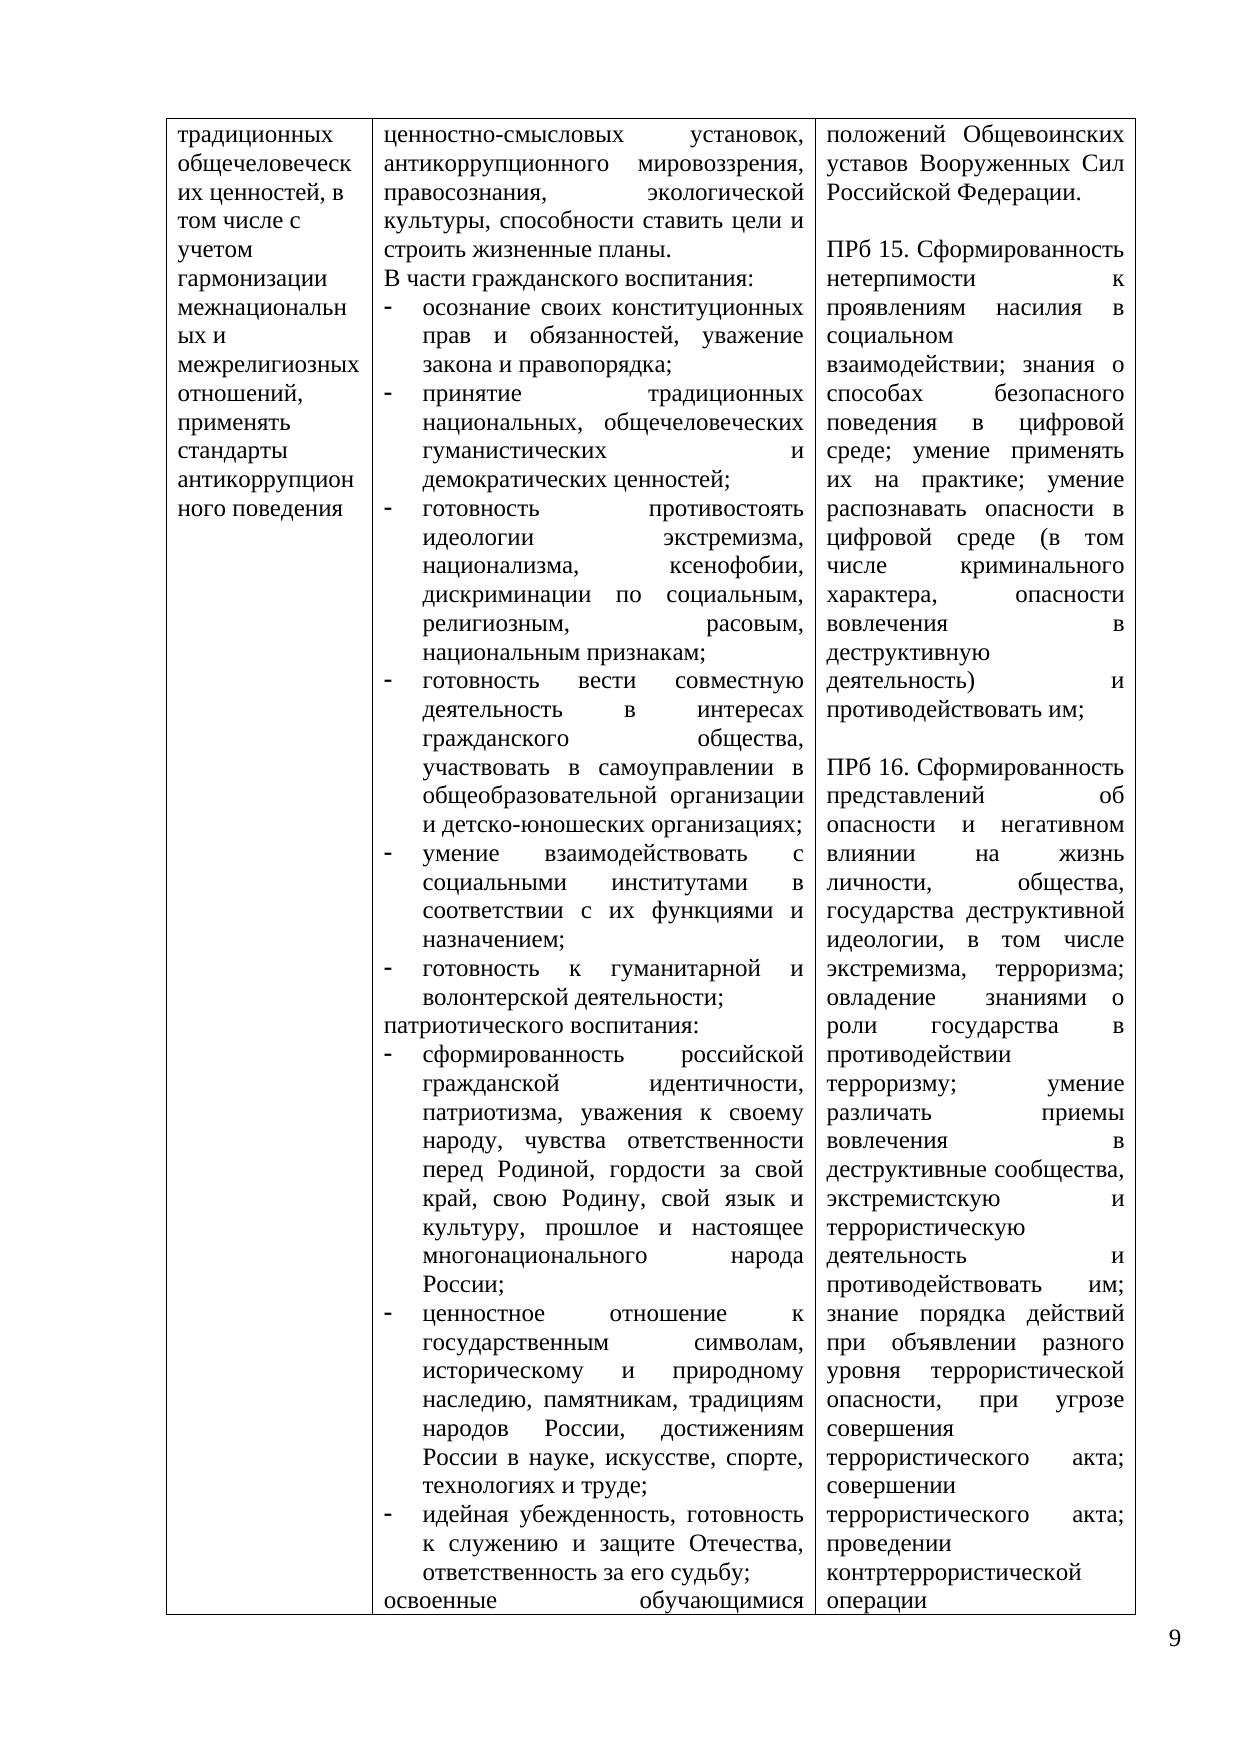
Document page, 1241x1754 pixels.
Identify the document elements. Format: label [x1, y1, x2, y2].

table_cell [167, 119, 372, 1614]
table_cell [373, 119, 815, 1614]
table_cell [816, 119, 1135, 1614]
